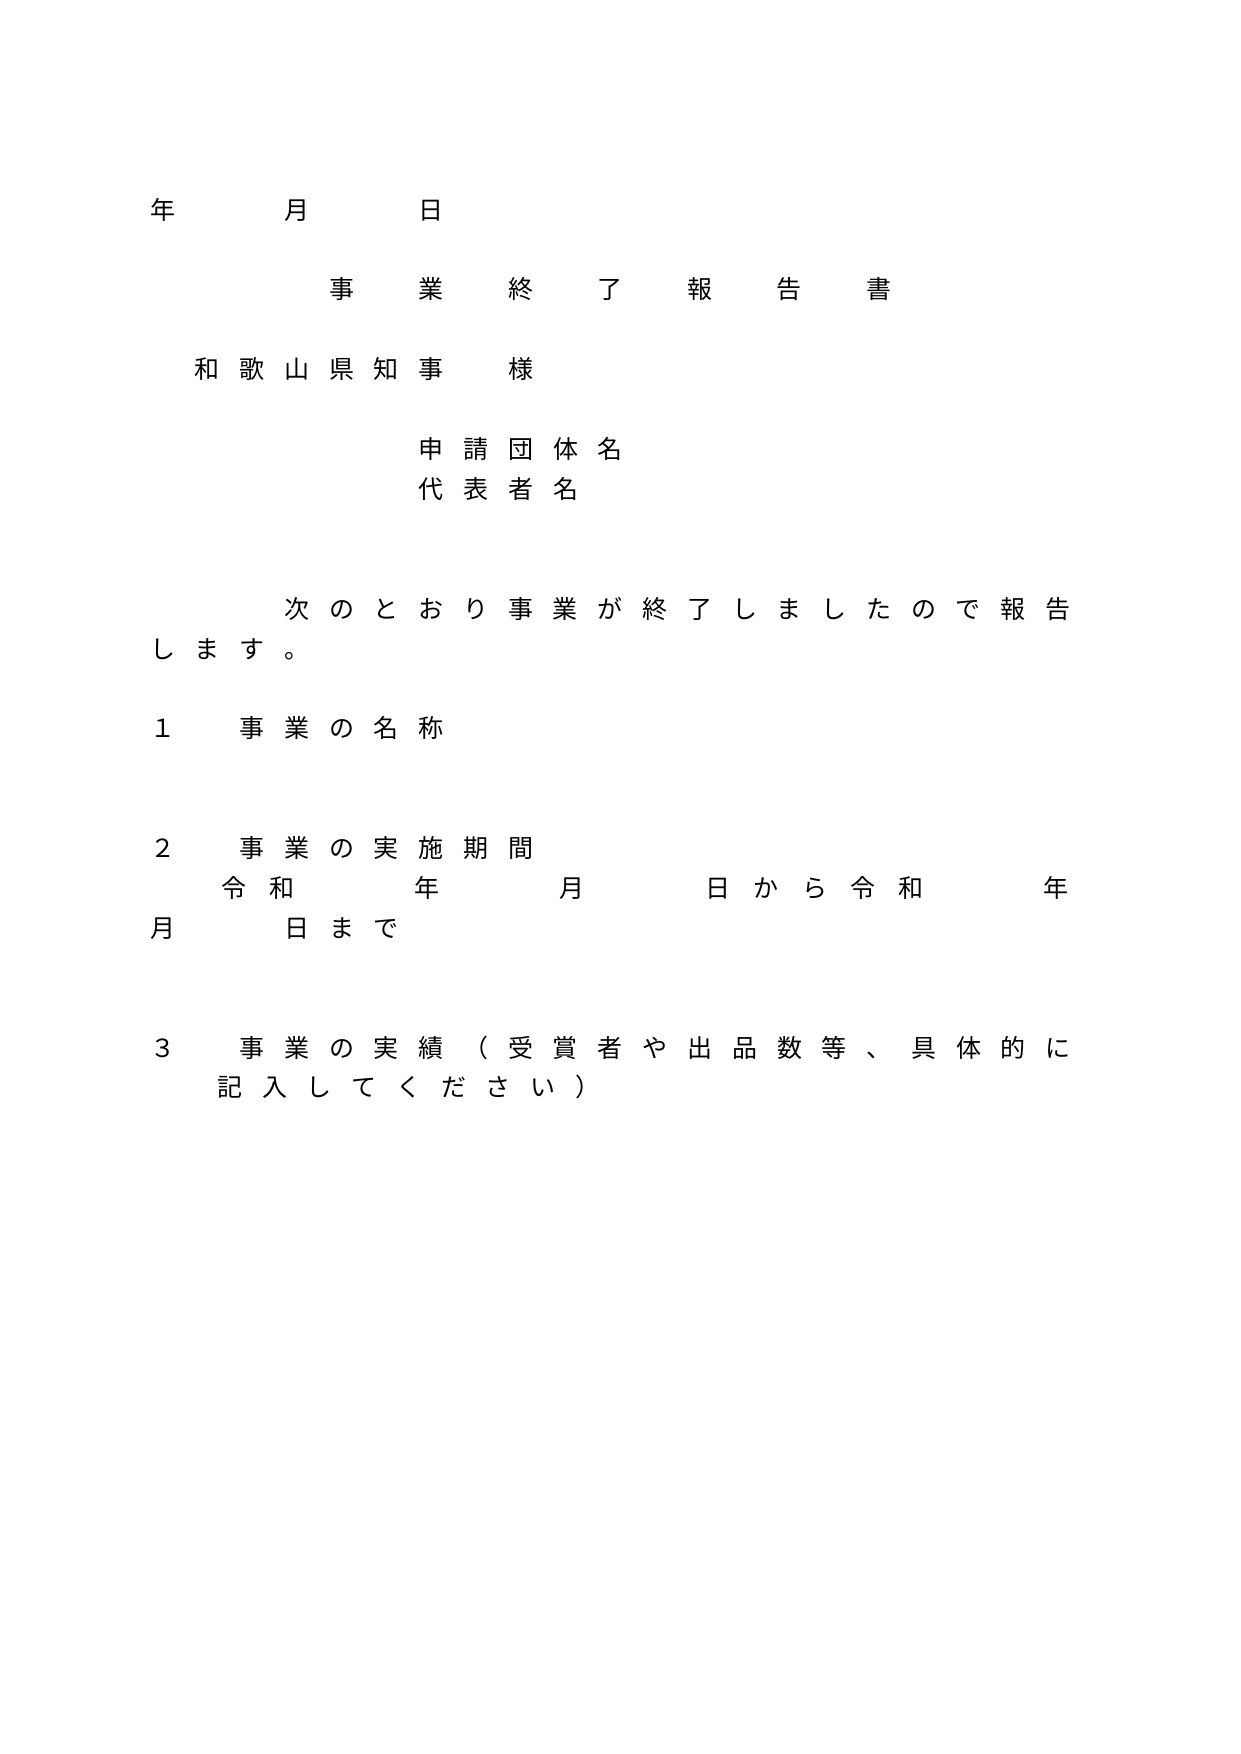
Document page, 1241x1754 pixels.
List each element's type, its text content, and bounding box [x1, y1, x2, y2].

text ２ 事業の実施期間 [150, 827, 1090, 867]
text ３ 事業の実績（受賞者や出品数等、具体的に記入してください） [150, 1026, 1090, 1106]
text １ 事業の名称 [150, 707, 1090, 747]
text 事 業 終 了 報 告 書 [150, 268, 1090, 308]
text 次のとおり事業が終了しましたので報告します。 [150, 587, 1090, 667]
text 和歌山県知事 様 [150, 348, 1090, 388]
text 代表者名 [150, 468, 1090, 508]
text 年 月 日 [150, 148, 1090, 228]
text 令和 年 月 日から令和 年 月 日まで [150, 867, 1090, 946]
text 申請団体名 [150, 428, 1090, 468]
